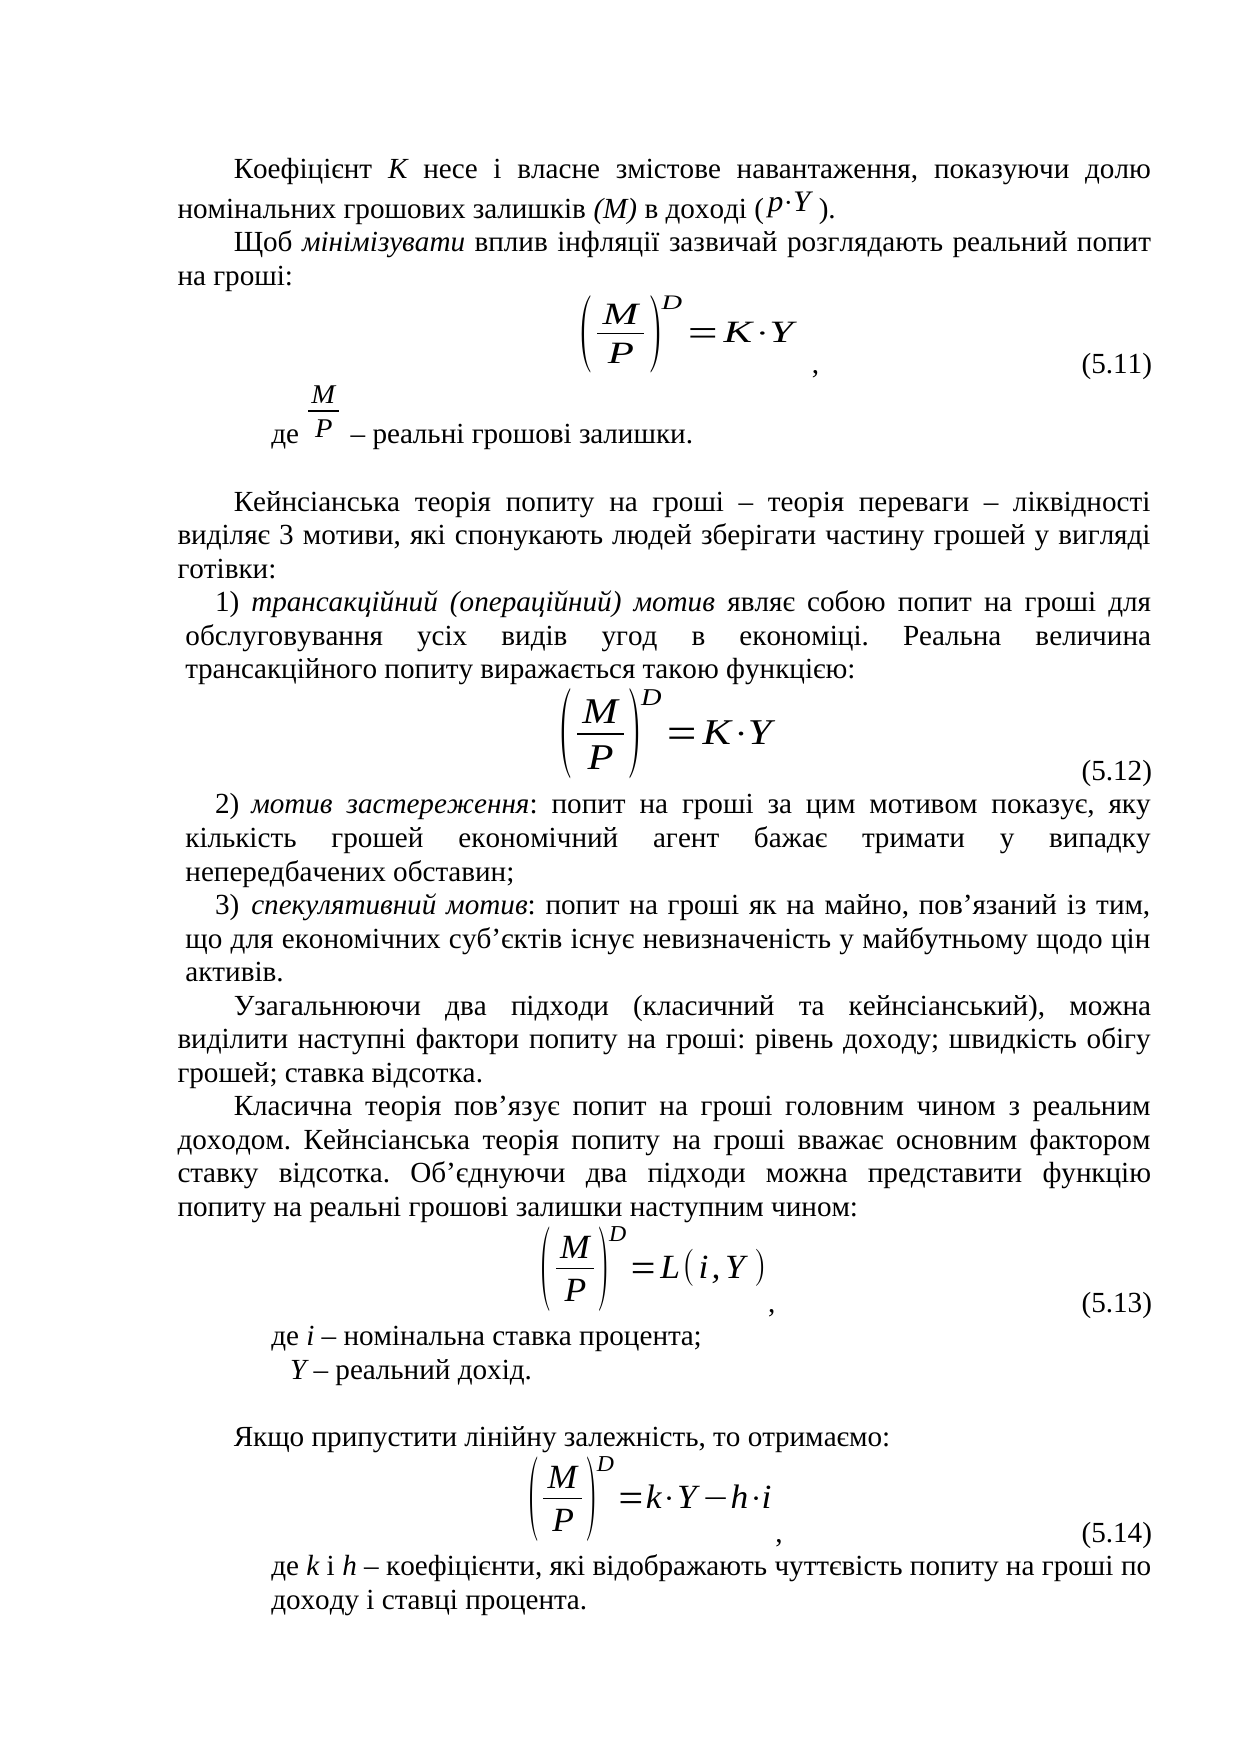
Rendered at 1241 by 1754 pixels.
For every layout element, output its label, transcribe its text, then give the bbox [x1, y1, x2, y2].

text Y – реальний дохід. [290, 1352, 1152, 1386]
text Коефіцієнт К несе і власне змістове навантаження, показуючи долю номінальних грошових залишків (М) в доході (). [177, 152, 1152, 224]
text Щоб мінімізувати вплив інфляції зазвичай розглядають реальний попит на гроші: [177, 224, 1152, 292]
text , (5.14) [177, 1453, 1152, 1548]
text (5.12) [185, 685, 1152, 787]
list трансакційний (операційний) мотив являє собою попит на гроші для обслуговування усіх видів угод в економіці. Реальна величина трансакційного попиту виражається такою функцією: [185, 584, 1152, 685]
list мотив застереження: попит на гроші за цим мотивом показує, яку кількість грошей економічний агент бажає тримати у випадку непередбачених обставин; [185, 787, 1152, 887]
text , (5.11) [177, 292, 1152, 380]
text Кейнсіанська теорія попиту на гроші – теорія переваги – ліквідності виділяє 3 мотиви, які спонукають людей зберігати частину грошей у вигляді готівки: [177, 484, 1152, 584]
text де k і h – коефіцієнти, які відображають чуттєвість попиту на гроші по доходу і ставці процента. [271, 1548, 1152, 1616]
text де і – номінальна ставка процента; [271, 1318, 1152, 1352]
list спекулятивний мотив: попит на гроші як на майно, пов’язаний із тим, що для економічних суб’єктів існує невизначеність у майбутньому щодо цін активів. [185, 887, 1152, 988]
text Класична теорія пов’язує попит на гроші головним чином з реальним доходом. Кейнсіанська теорія попиту на гроші вважає основним фактором ставку відсотка. Об’єднуючи два підходи можна представити функцію попиту на реальні грошові залишки наступним чином: [177, 1088, 1152, 1223]
text Узагальнюючи два підходи (класичний та кейнсіанський), можна виділити наступні фактори попиту на гроші: рівень доходу; швидкість обігу грошей; ставка відсотка. [177, 988, 1152, 1088]
text де – реальні грошові залишки. [177, 380, 1152, 450]
text , (5.13) [177, 1223, 1152, 1318]
text Якщо припустити лінійну залежність, то отримаємо: [177, 1419, 1152, 1453]
